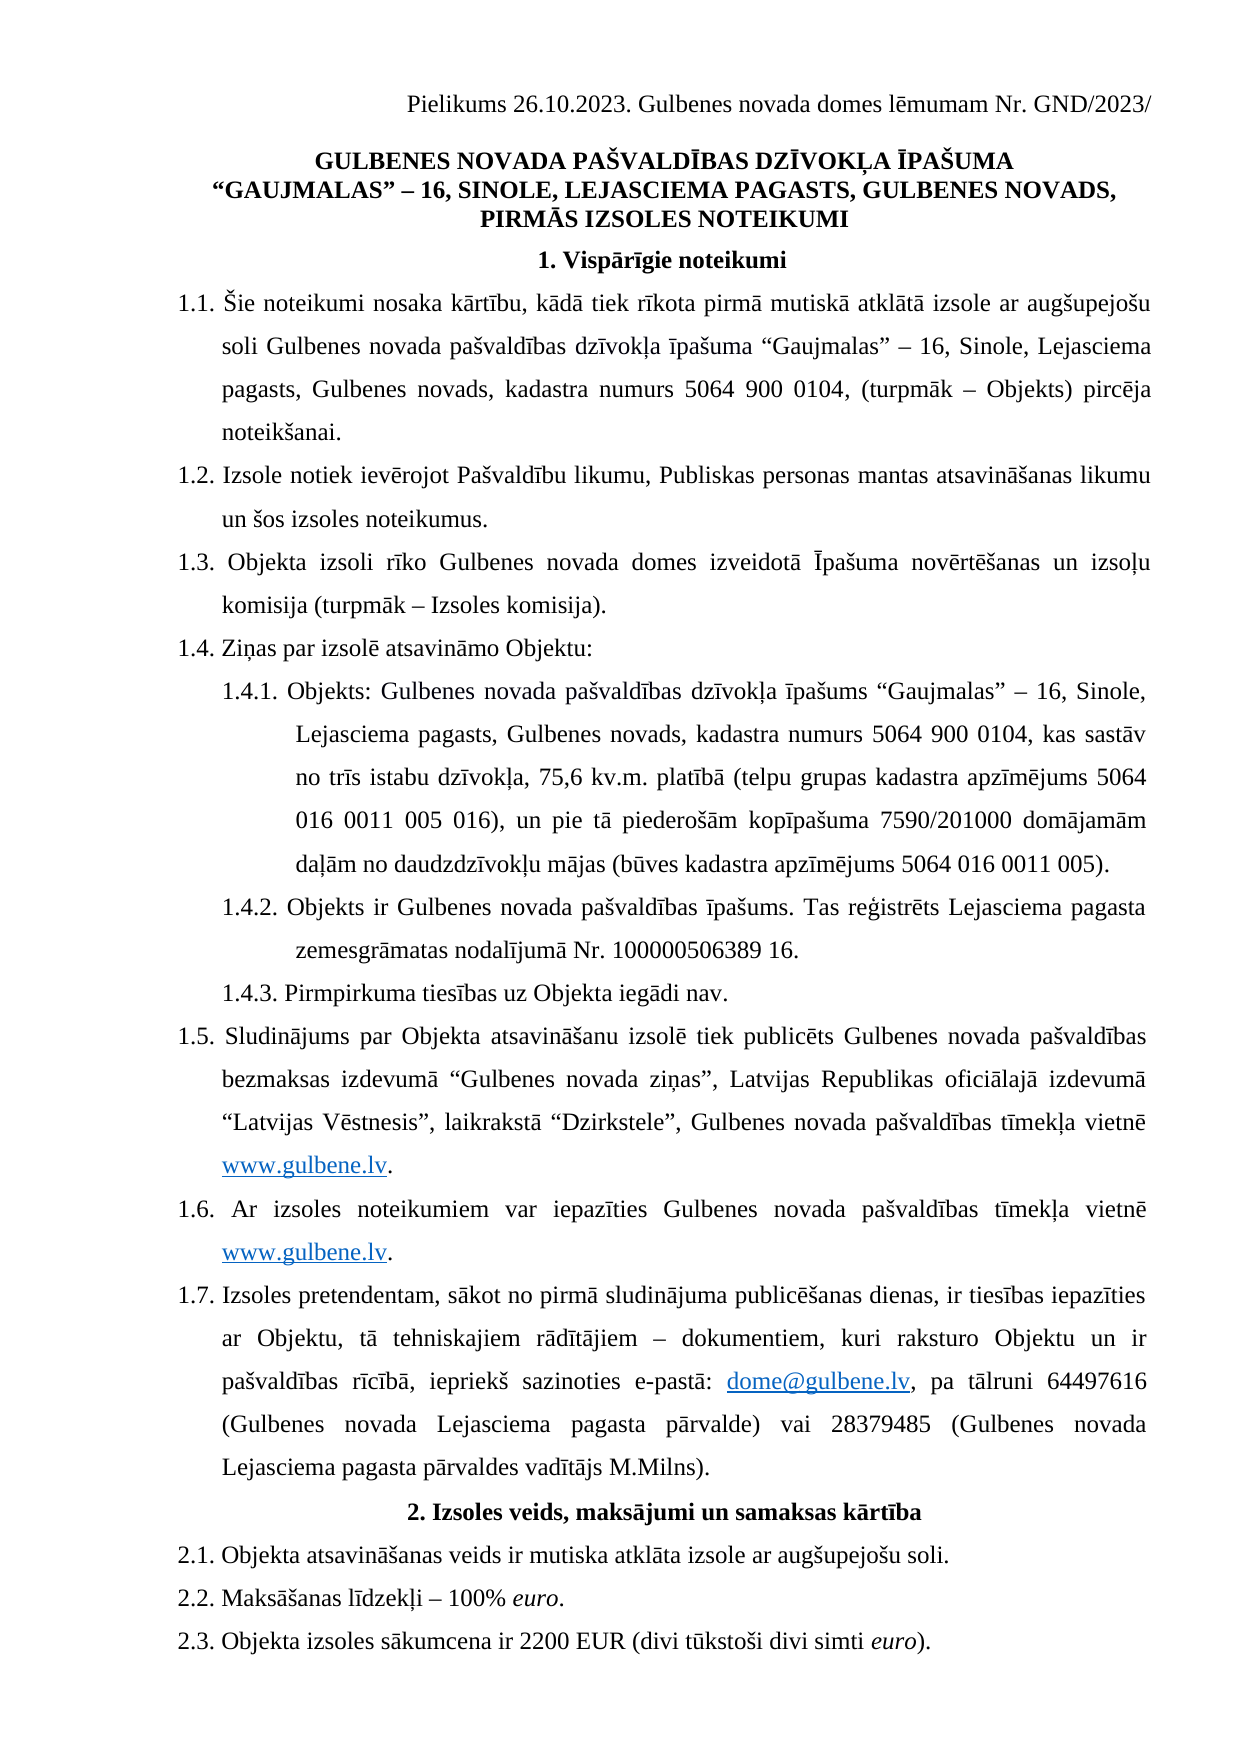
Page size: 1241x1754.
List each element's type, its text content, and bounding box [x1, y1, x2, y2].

text 1.4.3. Pirmpirkuma tiesības uz Objekta iegādi nav. [222, 978, 1147, 1007]
text 1.7. Izsoles pretendentam, sākot no pirmā sludinājuma publicēšanas dienas, ir tiesības iepazīties ar Objektu, tā tehniskajiem rādītājiem – dokumentiem, kuri raksturo Objektu un ir pašvaldības rīcībā, iepriekš sazinoties e-pastā: dome@gulbene.lv, pa tālruni 64497616 (Gulbenes novada Lejasciema pagasta pārvalde) vai 28379485 (Gulbenes novada Lejasciema pagasta pārvaldes vadītājs M.Milns). [177, 1280, 1147, 1481]
text PIRMĀS IZSOLES NOTEIKUMI [177, 204, 1152, 232]
text 1.6. Ar izsoles noteikumiem var iepazīties Gulbenes novada pašvaldības tīmekļa vietnē www.gulbene.lv. [177, 1194, 1147, 1266]
text 1. Vispārīgie noteikumi [177, 245, 1147, 274]
text 2.1. Objekta atsavināšanas veids ir mutiska atklāta izsole ar augšupejošu soli. [177, 1540, 1147, 1568]
text Gulbenes novada pašvaldības dzīvokļa īpašuma [177, 146, 1152, 175]
text 1.4. Ziņas par izsolē atsavināmo Objektu: [177, 633, 1152, 662]
text 1.5. Sludinājums par Objekta atsavināšanu izsolē tiek publicēts Gulbenes novada pašvaldības bezmaksas izdevumā “Gulbenes novada ziņas”, Latvijas Republikas oficiālajā izdevumā “Latvijas Vēstnesis”, laikrakstā “Dzirkstele”, Gulbenes novada pašvaldības tīmekļa vietnē www.gulbene.lv. [177, 1021, 1147, 1179]
text 1.4.1. Objekts: Gulbenes novada pašvaldības dzīvokļa īpašums “Gaujmalas” – 16, Sinole, Lejasciema pagasts, Gulbenes novads, kadastra numurs 5064 900 0104, kas sastāv no trīs istabu dzīvokļa, 75,6 kv.m. platībā (telpu grupas kadastra apzīmējums 5064 016 0011 005 016), un pie tā piederošām kopīpašuma 7590/201000 domājamām daļām no daudzdzīvokļu mājas (būves kadastra apzīmējums 5064 016 0011 005). [222, 676, 1147, 877]
text 1.1. Šie noteikumi nosaka kārtību, kādā tiek rīkota pirmā mutiskā atklātā izsole ar augšupejošu soli Gulbenes novada pašvaldības dzīvokļa īpašuma “Gaujmalas” – 16, Sinole, Lejasciema pagasts, Gulbenes novads, kadastra numurs 5064 900 0104, (turpmāk – Objekts) pircēja noteikšanai. [177, 288, 1152, 446]
text Pielikums 26.10.2023. Gulbenes novada domes lēmumam Nr. GND/2023/ [177, 89, 1152, 117]
text 2.2. Maksāšanas līdzekļi – 100% euro. [177, 1583, 1147, 1612]
text 1.2. Izsole notiek ievērojot Pašvaldību likumu, Publiskas personas mantas atsavināšanas likumu un šos izsoles noteikumus. [177, 461, 1152, 532]
text 1.3. Objekta izsoli rīko Gulbenes novada domes izveidotā Īpašuma novērtēšanas un izsoļu komisija (turpmāk – Izsoles komisija). [177, 547, 1152, 619]
text 2. Izsoles veids, maksājumi un samaksas kārtība [177, 1497, 1152, 1525]
text “Gaujmalas” – 16, Sinole, Lejasciema pagasts, Gulbenes novads, [177, 175, 1152, 204]
text 2.3. Objekta izsoles sākumcena ir 2200 EUR (divi tūkstoši divi simti euro). [177, 1626, 1147, 1655]
text 1.4.2. Objekts ir Gulbenes novada pašvaldības īpašums. Tas reģistrēts Lejasciema pagasta zemesgrāmatas nodalījumā Nr. 100000506389 16. [222, 892, 1147, 964]
